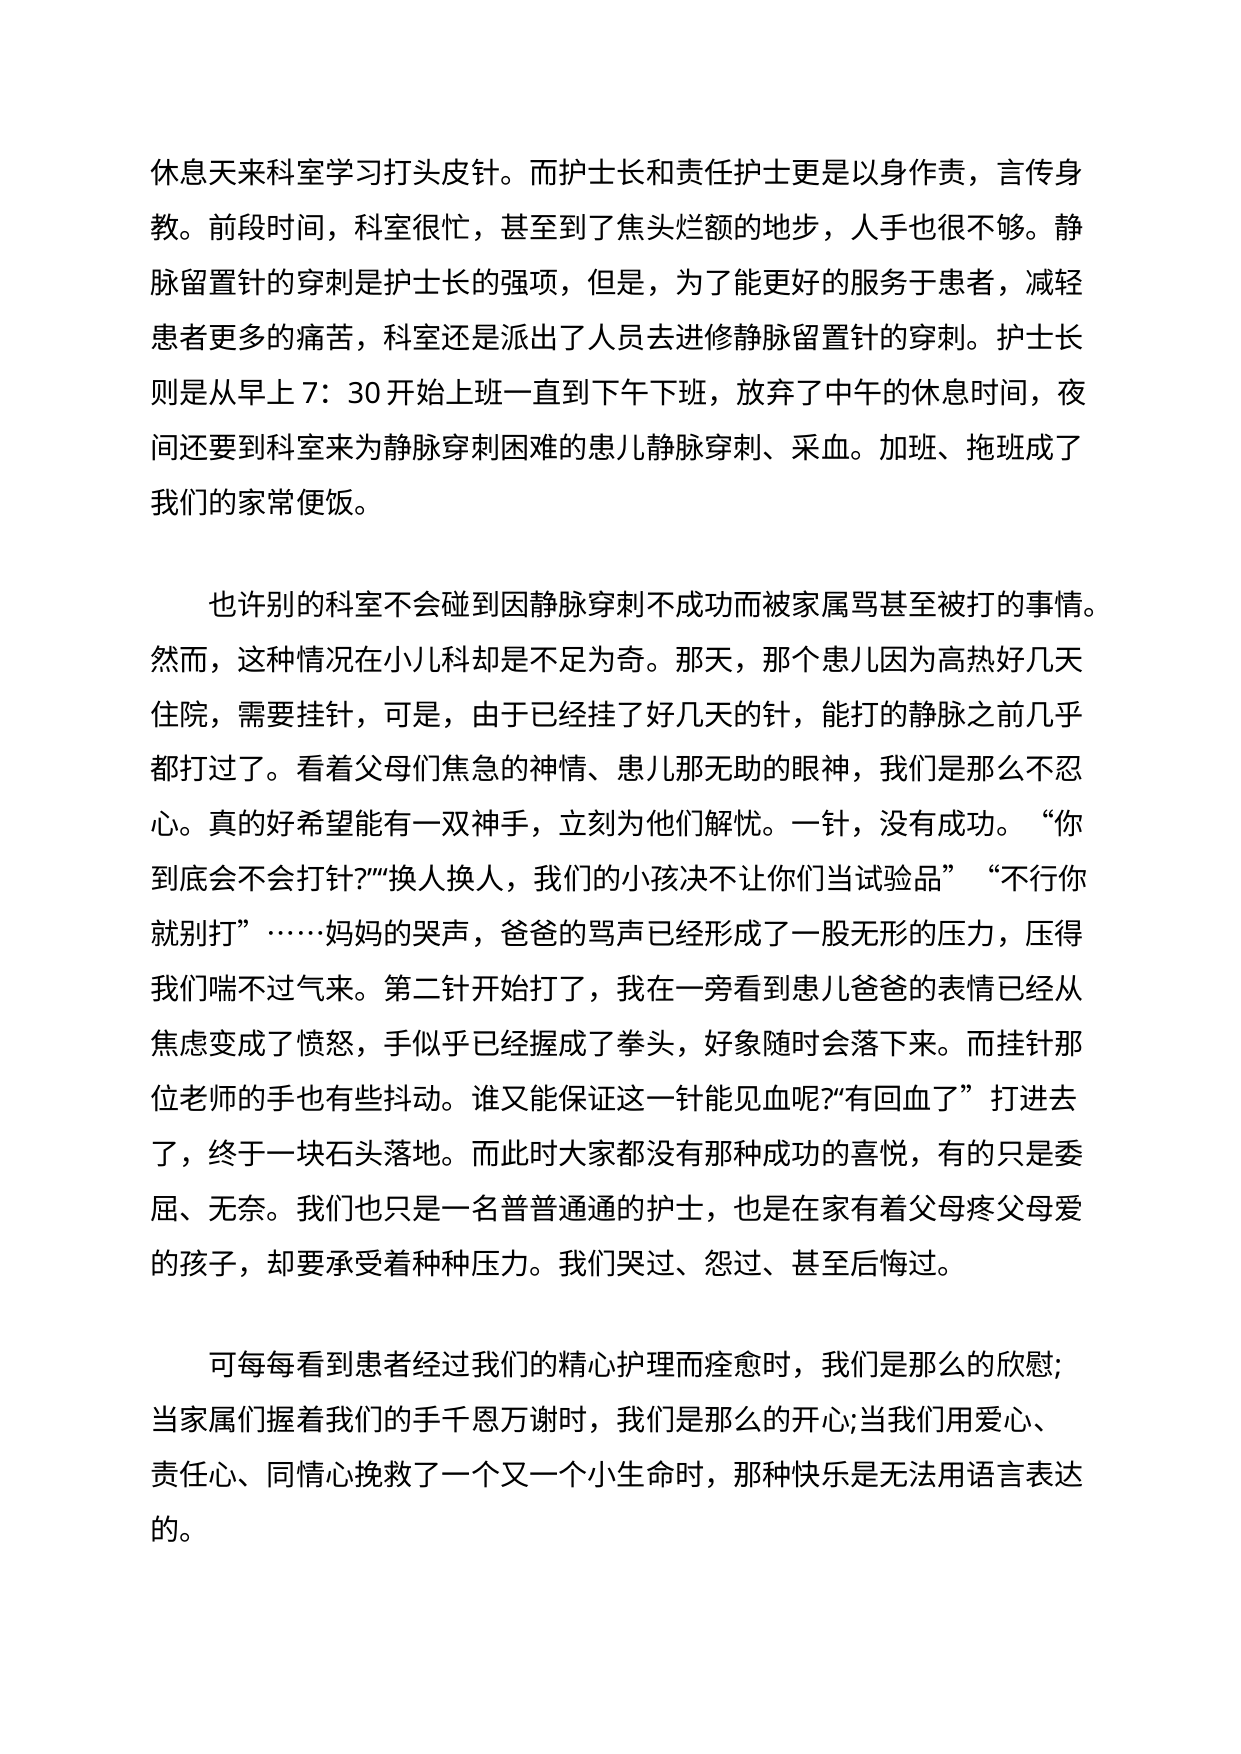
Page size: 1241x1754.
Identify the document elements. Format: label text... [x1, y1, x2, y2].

text 也许别的科室不会碰到因静脉穿刺不成功而被家属骂甚至被打的事情。然而，这种情况在小儿科却是不足为奇。那天，那个患儿因为高热好几天住院，需要挂针，可是，由于已经挂了好几天的针，能打的静脉之前几乎都打过了。看着父母们焦急的神情、患儿那无助的眼神，我们是那么不忍心。真的好希望能有一双神手，立刻为他们解忧。一针，没有成功。“你到底会不会打针?”“换人换人，我们的小孩决不让你们当试验品”“不行你就别打”……妈妈的哭声，爸爸的骂声已经形成了一股无形的压力，压得我们喘不过气来。第二针开始打了，我在一旁看到患儿爸爸的表情已经从焦虑变成了愤怒，手似乎已经握成了拳头，好象随时会落下来。而挂针那位老师的手也有些抖动。谁又能保证这一针能见血呢?“有回血了”打进去了，终于一块石头落地。而此时大家都没有那种成功的喜悦，有的只是委屈、无奈。我们也只是一名普普通通的护士，也是在家有着父母疼父母爱的孩子，却要承受着种种压力。我们哭过、怨过、甚至后悔过。 [150, 581, 1090, 1282]
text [150, 150, 1090, 522]
text 可每每看到患者经过我们的精心护理而痊愈时，我们是那么的欣慰;当家属们握着我们的手千恩万谢时，我们是那么的开心;当我们用爱心、责任心、同情心挽救了一个又一个小生命时，那种快乐是无法用语言表达的。 [150, 1342, 1090, 1549]
